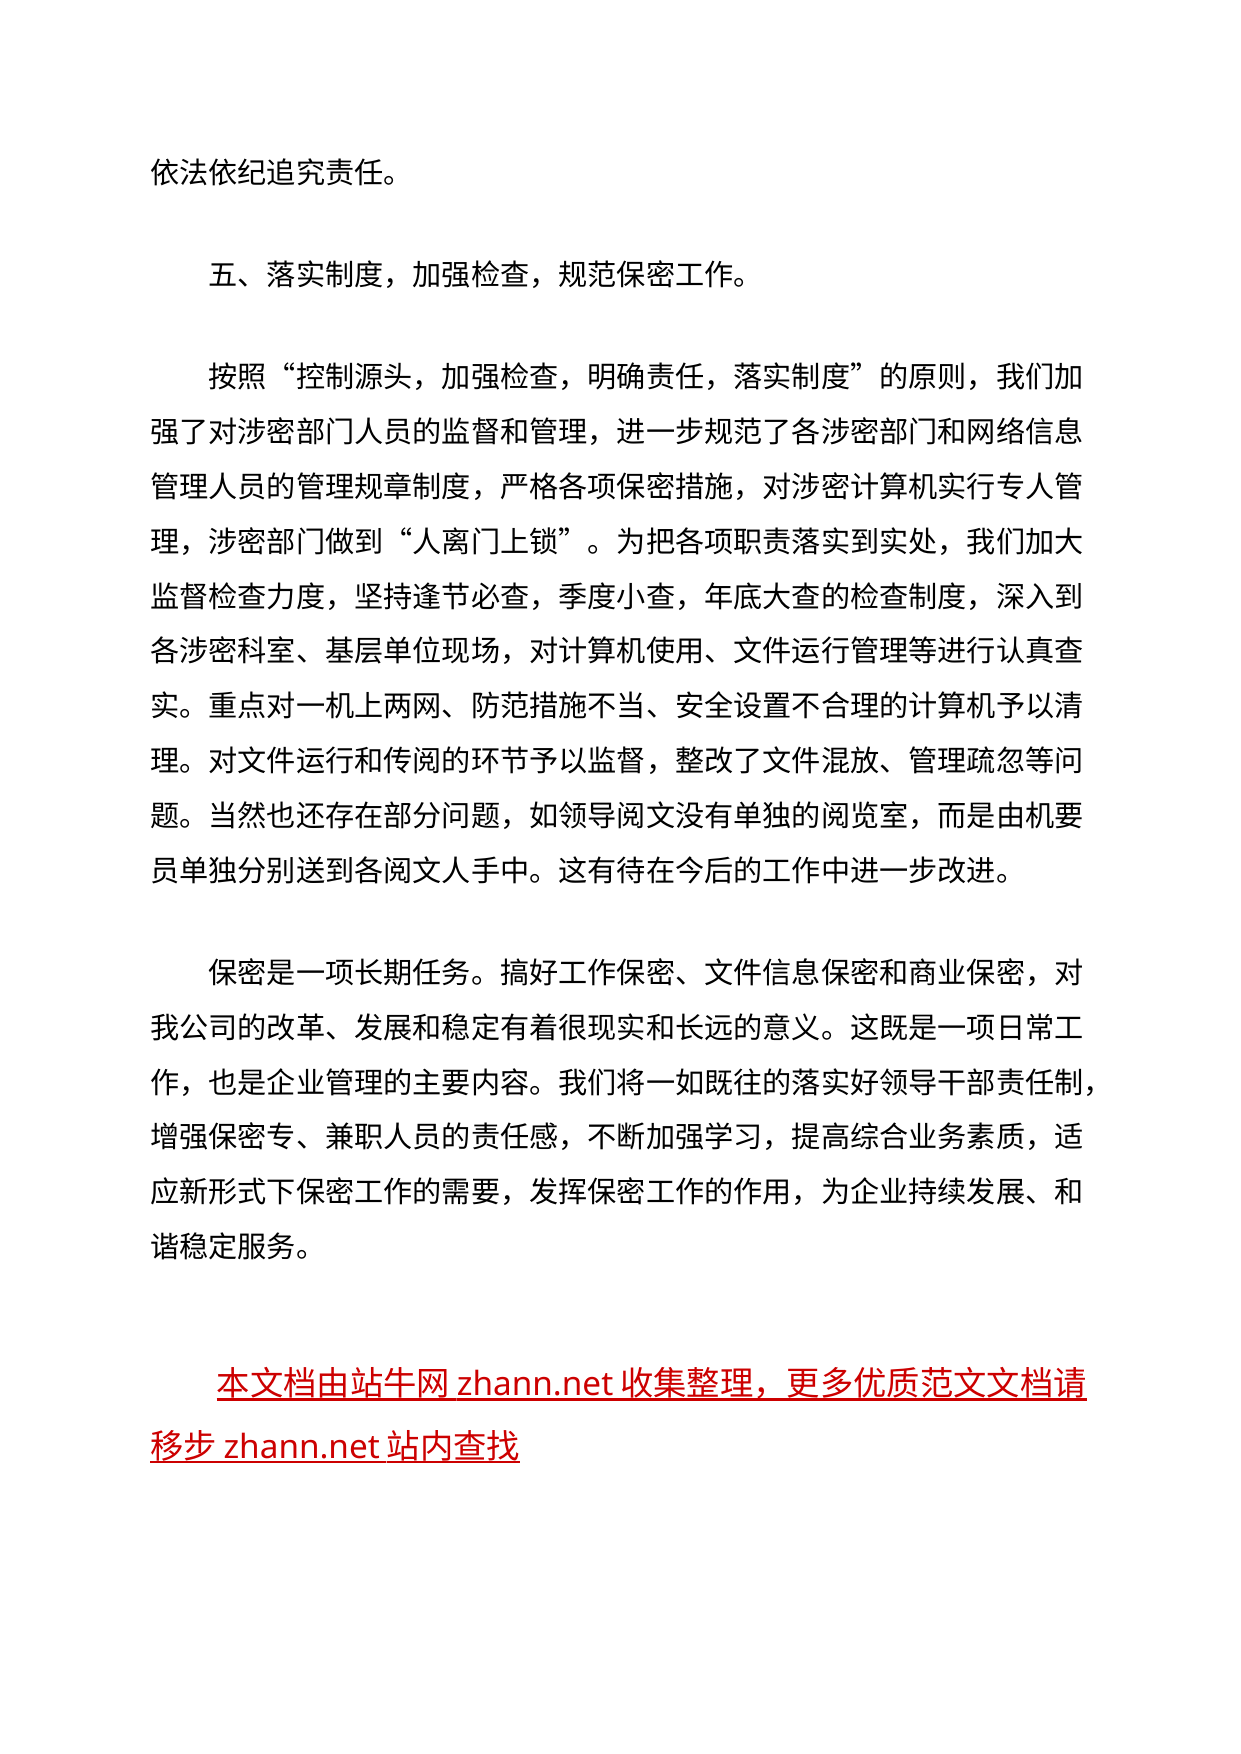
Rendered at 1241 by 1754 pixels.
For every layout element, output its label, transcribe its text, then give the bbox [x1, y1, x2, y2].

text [150, 150, 1090, 192]
text 按照“控制源头，加强检查，明确责任，落实制度”的原则，我们加强了对涉密部门人员的监督和管理，进一步规范了各涉密部门和网络信息管理人员的管理规章制度，严格各项保密措施，对涉密计算机实行专人管理，涉密部门做到“人离门上锁”。为把各项职责落实到实处，我们加大监督检查力度，坚持逢节必查，季度小查，年底大查的检查制度，深入到各涉密科室、基层单位现场，对计算机使用、文件运行管理等进行认真查实。重点对一机上两网、防范措施不当、安全设置不合理的计算机予以清理。对文件运行和传阅的环节予以监督，整改了文件混放、管理疏忽等问题。当然也还存在部分问题，如领导阅文没有单独的阅览室，而是由机要员单独分别送到各阅文人手中。这有待在今后的工作中进一步改进。 [150, 353, 1090, 890]
text 本文档由站牛网zhann.net收集整理，更多优质范文文档请移步zhann.net站内查找 [150, 1357, 1090, 1468]
text 保密是一项长期任务。搞好工作保密、文件信息保密和商业保密，对我公司的改革、发展和稳定有着很现实和长远的意义。这既是一项日常工作，也是企业管理的主要内容。我们将一如既往的落实好领导干部责任制，增强保密专、兼职人员的责任感，不断加强学习，提高综合业务素质，适应新形式下保密工作的需要，发挥保密工作的作用，为企业持续发展、和谐稳定服务。 [150, 949, 1090, 1266]
text 五、落实制度，加强检查，规范保密工作。 [150, 252, 1090, 294]
